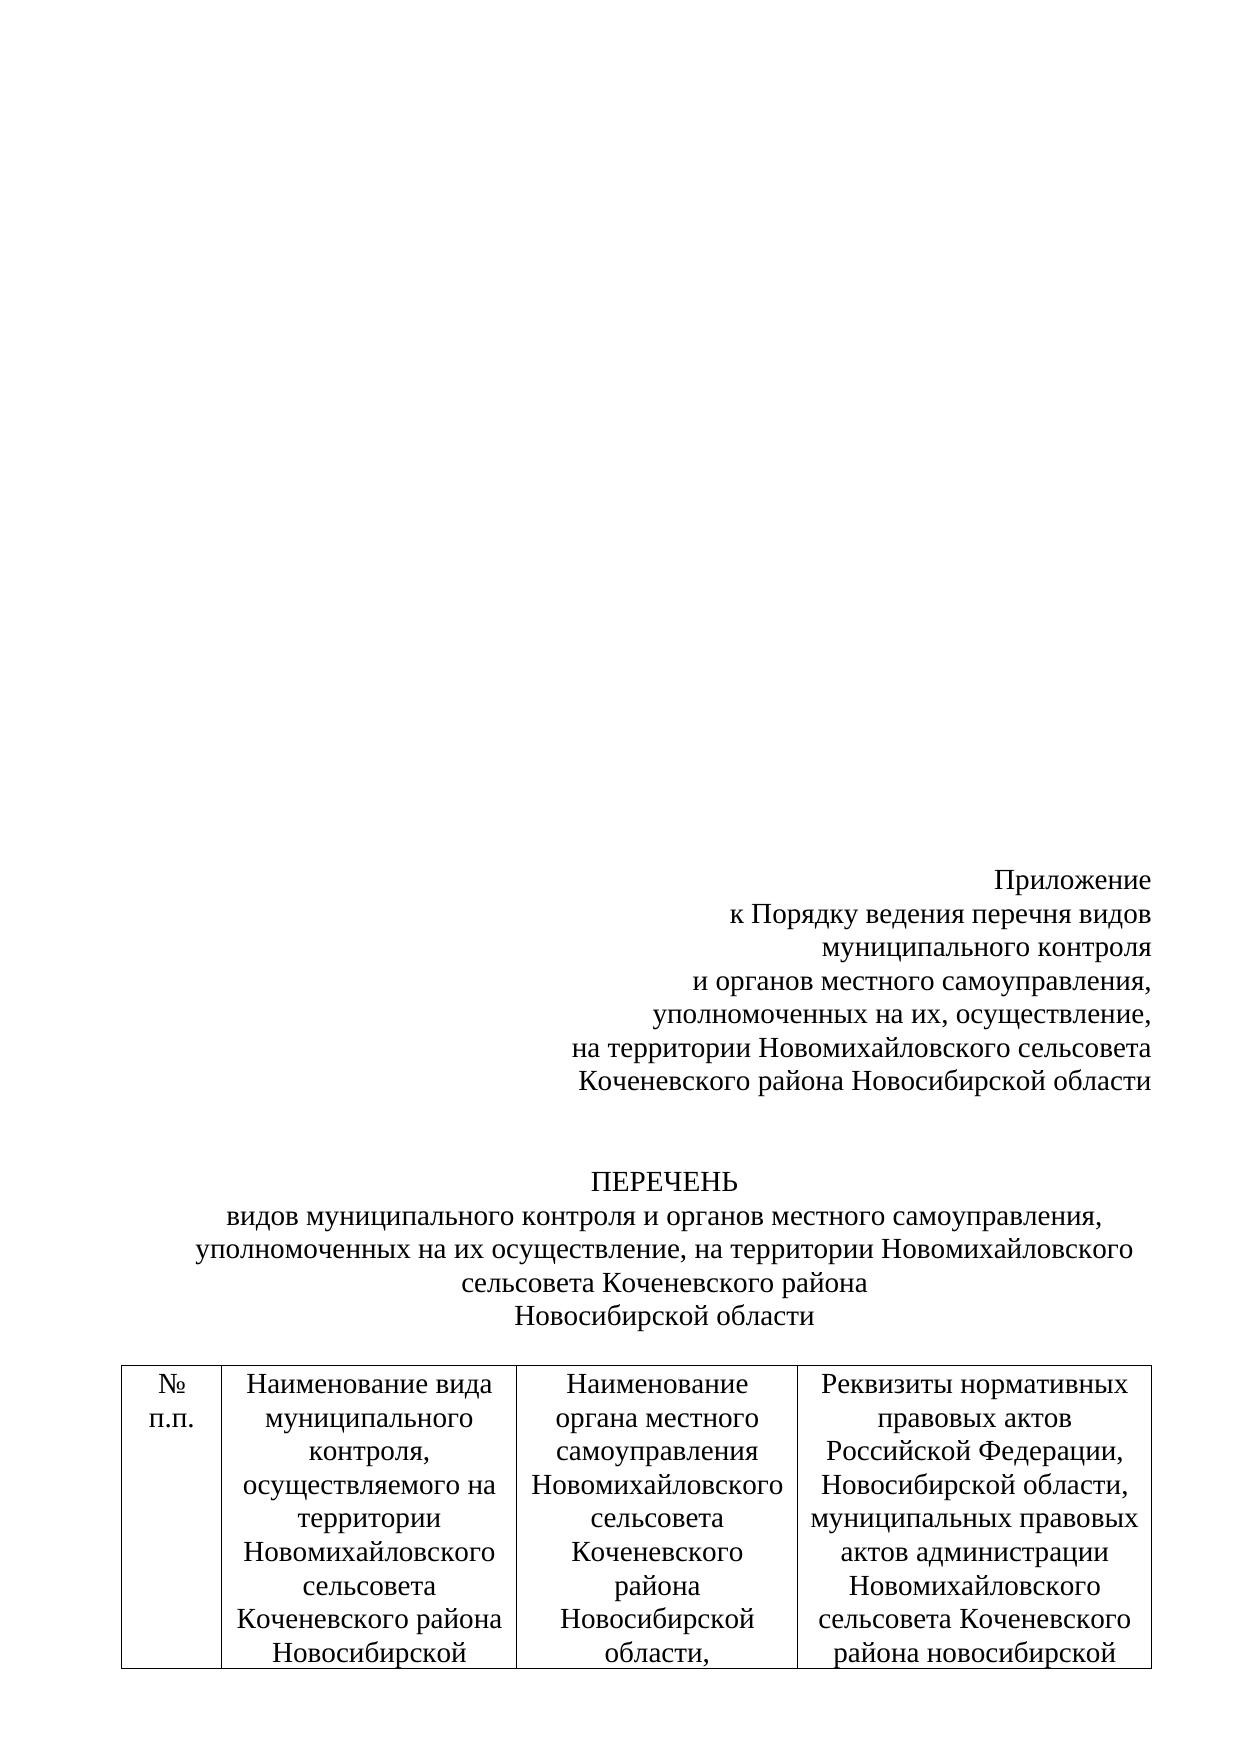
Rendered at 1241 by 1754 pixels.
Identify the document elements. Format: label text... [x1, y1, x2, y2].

text на территории Новомихайловского сельсовета [177, 1030, 1152, 1063]
text ПЕРЕЧЕНЬ [177, 1164, 1152, 1198]
text Коченевского района Новосибирской области [177, 1063, 1152, 1097]
table_header № п.п. [122, 1366, 221, 1668]
text и органов местного самоуправления, [177, 963, 1152, 996]
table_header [517, 1366, 797, 1668]
text муниципального контроля [177, 929, 1152, 963]
text Приложение [177, 862, 1152, 896]
text уполномоченных на их, осуществление, [177, 996, 1152, 1030]
text к Порядку ведения перечня видов [177, 896, 1152, 929]
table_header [798, 1366, 1151, 1668]
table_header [222, 1366, 516, 1668]
text Новосибирской области [177, 1298, 1152, 1332]
text видов муниципального контроля и органов местного самоуправления, уполномоченных на их осуществление, на территории Новомихайловского сельсовета Коченевского района [177, 1198, 1152, 1298]
